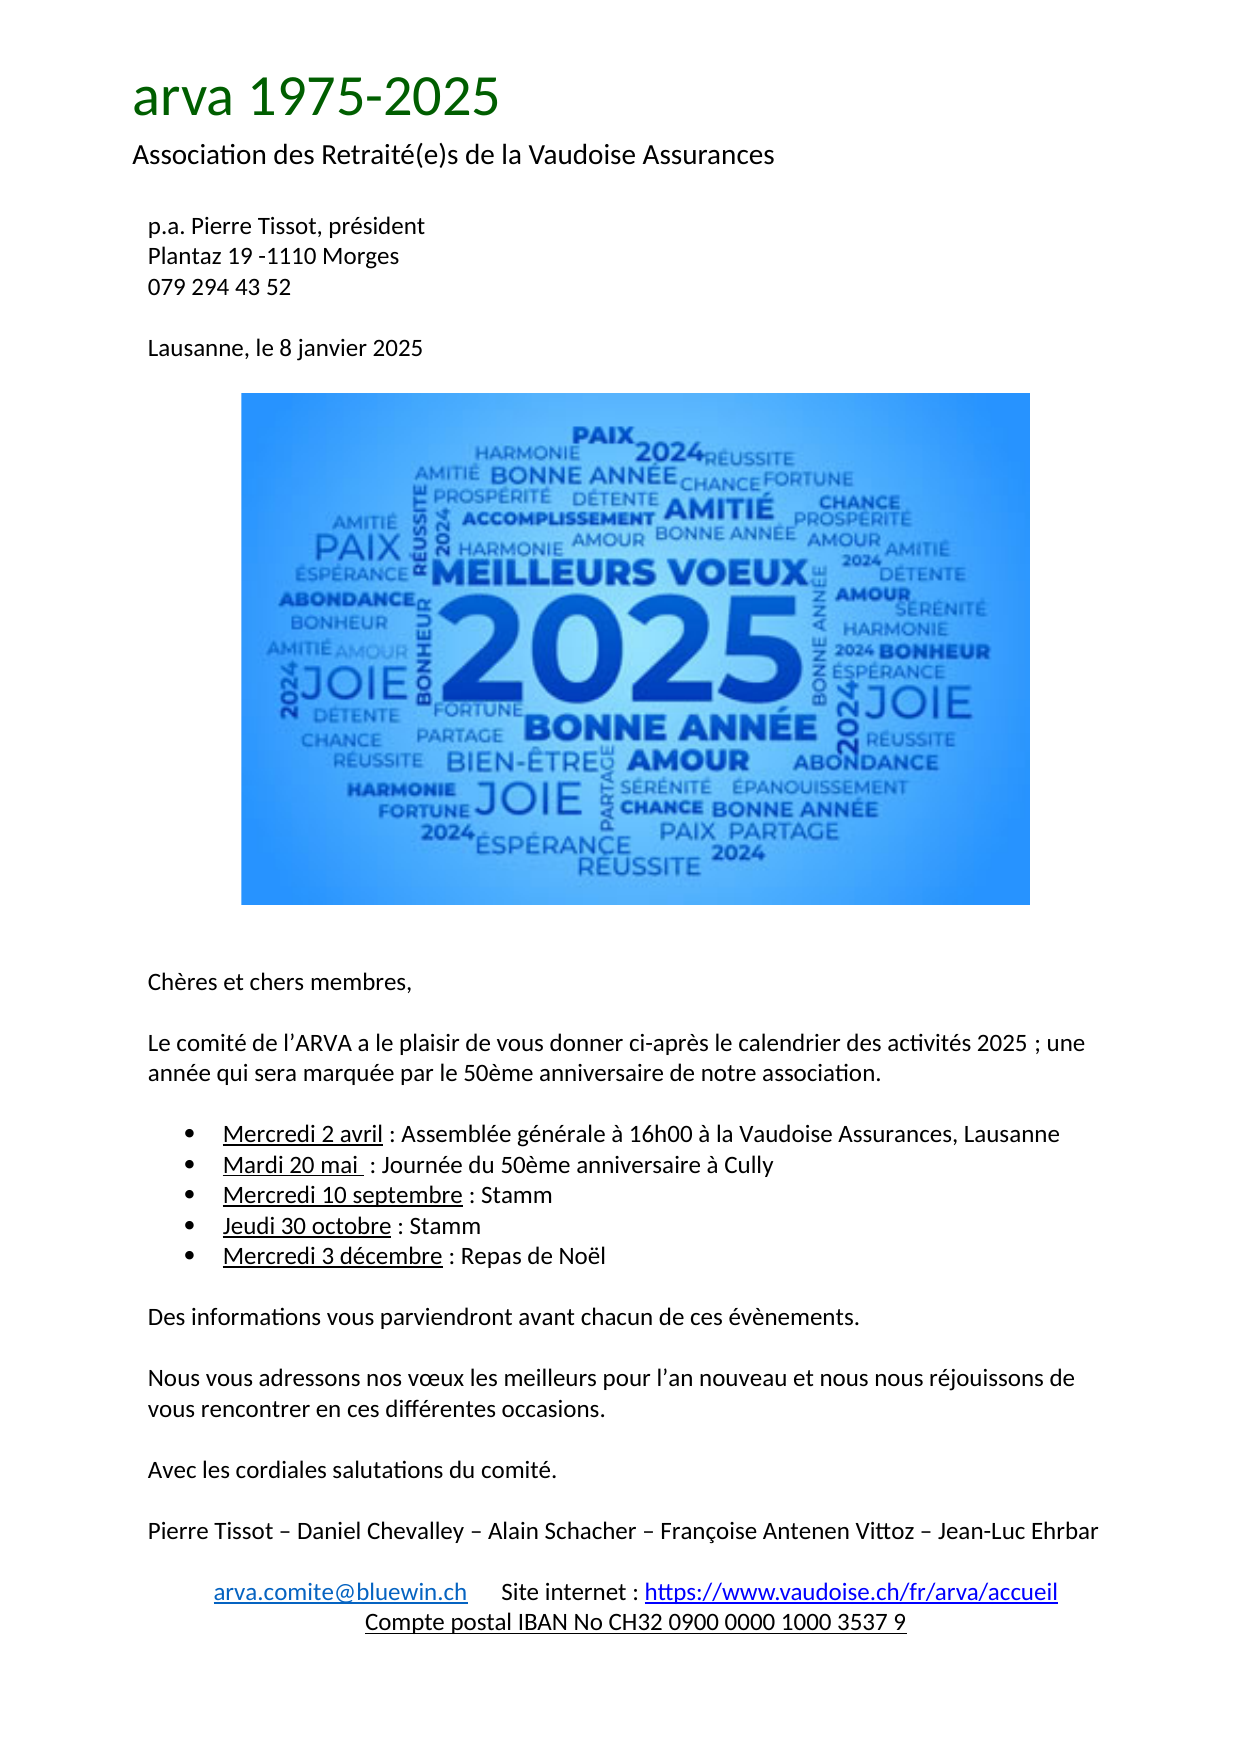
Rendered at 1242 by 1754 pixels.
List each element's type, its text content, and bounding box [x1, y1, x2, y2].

text Le comité de l’ARVA a le plaisir de vous donner ci-après le calendrier des activités 2025 ; une année qui sera marquée par le 50ème anniversaire de notre association. [148, 1027, 1123, 1088]
text Pierre Tissot – Daniel Chevalley – Alain Schacher – Françoise Antenen Vittoz – Jean-Luc Ehrbar [148, 1515, 1123, 1546]
text Compte postal IBAN No CH32 0900 0000 1000 3537 9 [148, 1607, 1123, 1637]
list Jeudi 30 octobre : Stamm [185, 1210, 1123, 1240]
list Mercredi 10 septembre : Stamm [185, 1179, 1123, 1210]
text Nous vous adressons nos vœux les meilleurs pour l’an nouveau et nous nous réjouissons de vous rencontrer en ces différentes occasions. [148, 1362, 1123, 1423]
picture [241, 393, 1030, 905]
list Mercredi 3 décembre : Repas de Noël [185, 1240, 1123, 1271]
text Plantaz 19 -1110 Morges [148, 241, 1123, 271]
text Chères et chers membres, [148, 966, 1123, 996]
text p.a. Pierre Tissot, président [148, 210, 1123, 241]
text arva.comite@bluewin.ch Site internet : https://www.vaudoise.ch/fr/arva/accueil [148, 1576, 1123, 1607]
text arva 1975-2025 [132, 59, 1123, 130]
text Avec les cordiales salutations du comité. [148, 1454, 1123, 1484]
list Mardi 20 mai : Journée du 50ème anniversaire à Cully [185, 1149, 1123, 1179]
text Lausanne, le 8 janvier 2025 [148, 332, 1123, 363]
list Mercredi 2 avril : Assemblée générale à 16h00 à la Vaudoise Assurances, Lausanne [185, 1118, 1123, 1149]
text Des informations vous parviendront avant chacun de ces évènements. [148, 1301, 1123, 1332]
text Association des Retraité(e)s de la Vaudoise Assurances [132, 136, 1123, 172]
text 079 294 43 52 [148, 271, 1123, 302]
